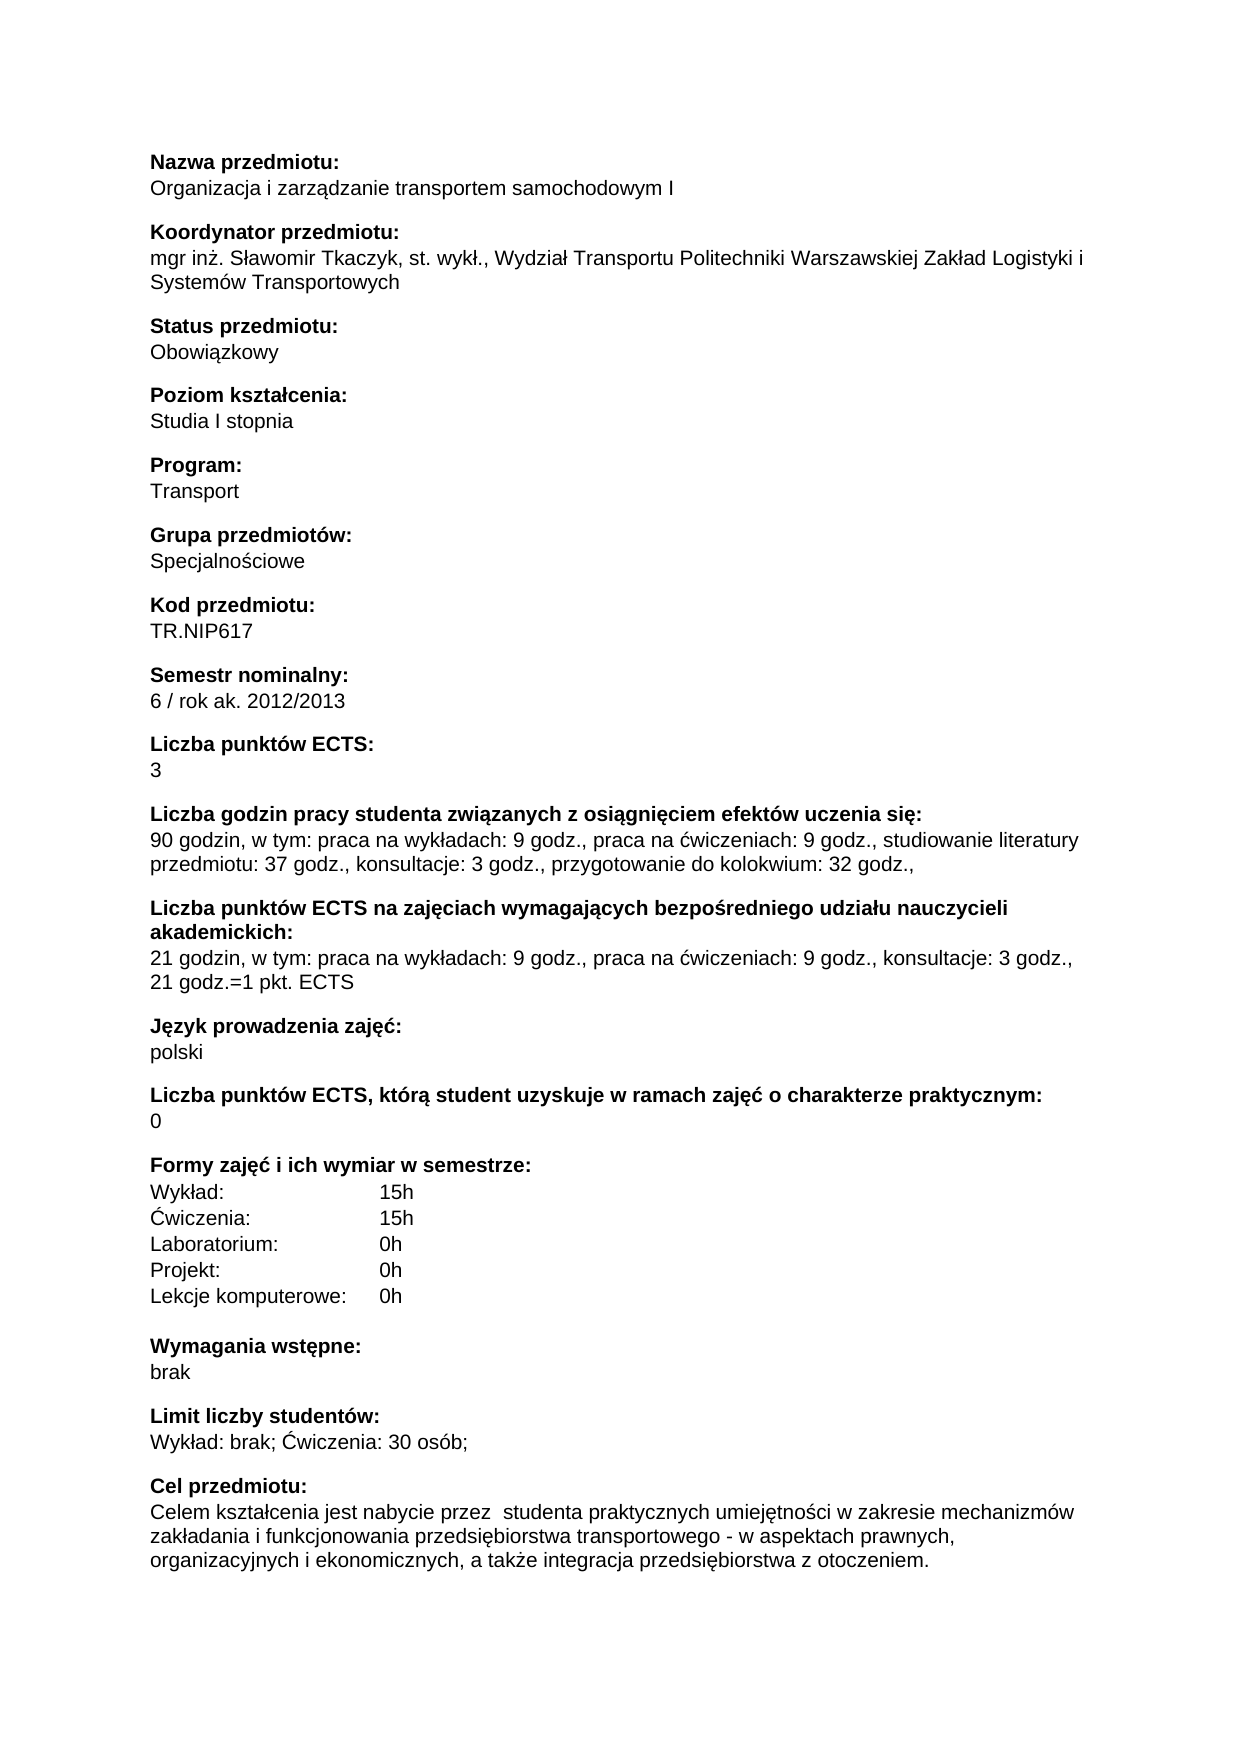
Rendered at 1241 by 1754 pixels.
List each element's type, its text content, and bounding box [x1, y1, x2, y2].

table_cell 0h [369, 1230, 597, 1256]
text Studia I stopnia [150, 409, 1090, 433]
text Semestr nominalny: [150, 662, 1090, 686]
text Formy zajęć i ich wymiar w semestrze: [150, 1153, 1090, 1177]
text 21 godzin, w tym: praca na wykładach: 9 godz., praca na ćwiczeniach: 9 godz., konsultacje: 3 godz., 21 godz.=1 pkt. ECTS [150, 946, 1090, 994]
text brak [150, 1360, 1090, 1384]
text TR.NIP617 [150, 619, 1090, 643]
text Wymagania wstępne: [150, 1334, 1090, 1358]
text Liczba punktów ECTS na zajęciach wymagających bezpośredniego udziału nauczycieli akademickich: [150, 896, 1090, 944]
text Liczba punktów ECTS, którą student uzyskuje w ramach zajęć o charakterze praktycznym: [150, 1083, 1090, 1107]
text Transport [150, 479, 1090, 503]
text Organizacja i zarządzanie transportem samochodowym I [150, 176, 1090, 200]
text Celem kształcenia jest nabycie przez studenta praktycznych umiejętności w zakresie mechanizmów zakładania i funkcjonowania przedsiębiorstwa transportowego - w aspektach prawnych, organizacyjnych i ekonomicznych, a także integracja przedsiębiorstwa z otoczeniem. [150, 1499, 1090, 1571]
text Program: [150, 453, 1090, 477]
text Limit liczby studentów: [150, 1404, 1090, 1428]
text Specjalnościowe [150, 549, 1090, 573]
table_cell 0h [369, 1256, 597, 1282]
text 3 [150, 758, 1090, 782]
table_cell 15h [369, 1204, 597, 1230]
text Nazwa przedmiotu: [150, 150, 1090, 174]
text Poziom kształcenia: [150, 383, 1090, 407]
text Liczba punktów ECTS: [150, 732, 1090, 756]
table_cell Ćwiczenia: [140, 1206, 367, 1230]
table_cell 0h [369, 1282, 597, 1308]
text mgr inż. Sławomir Tkaczyk, st. wykł., Wydział Transportu Politechniki Warszawskiej Zakład Logistyki i Systemów Transportowych [150, 246, 1090, 294]
table_header Wykład: [140, 1180, 367, 1204]
text Wykład: brak; Ćwiczenia: 30 osób; [150, 1430, 1090, 1454]
text Koordynator przedmiotu: [150, 220, 1090, 244]
text Kod przedmiotu: [150, 593, 1090, 617]
text Język prowadzenia zajęć: [150, 1013, 1090, 1037]
text Grupa przedmiotów: [150, 523, 1090, 547]
table_cell Projekt: [140, 1258, 367, 1282]
table_cell Lekcje komputerowe: [140, 1284, 367, 1308]
table_header 15h [369, 1180, 597, 1204]
text polski [150, 1039, 1090, 1063]
text Liczba godzin pracy studenta związanych z osiągnięciem efektów uczenia się: [150, 802, 1090, 826]
table_cell Laboratorium: [140, 1232, 367, 1256]
text 6 / rok ak. 2012/2013 [150, 688, 1090, 712]
text Status przedmiotu: [150, 313, 1090, 337]
text 0 [150, 1109, 1090, 1133]
text 90 godzin, w tym: praca na wykładach: 9 godz., praca na ćwiczeniach: 9 godz., studiowanie literatury przedmiotu: 37 godz., konsultacje: 3 godz., przygotowanie do kolokwium: 32 godz., [150, 828, 1090, 876]
text Obowiązkowy [150, 339, 1090, 363]
text Cel przedmiotu: [150, 1473, 1090, 1497]
